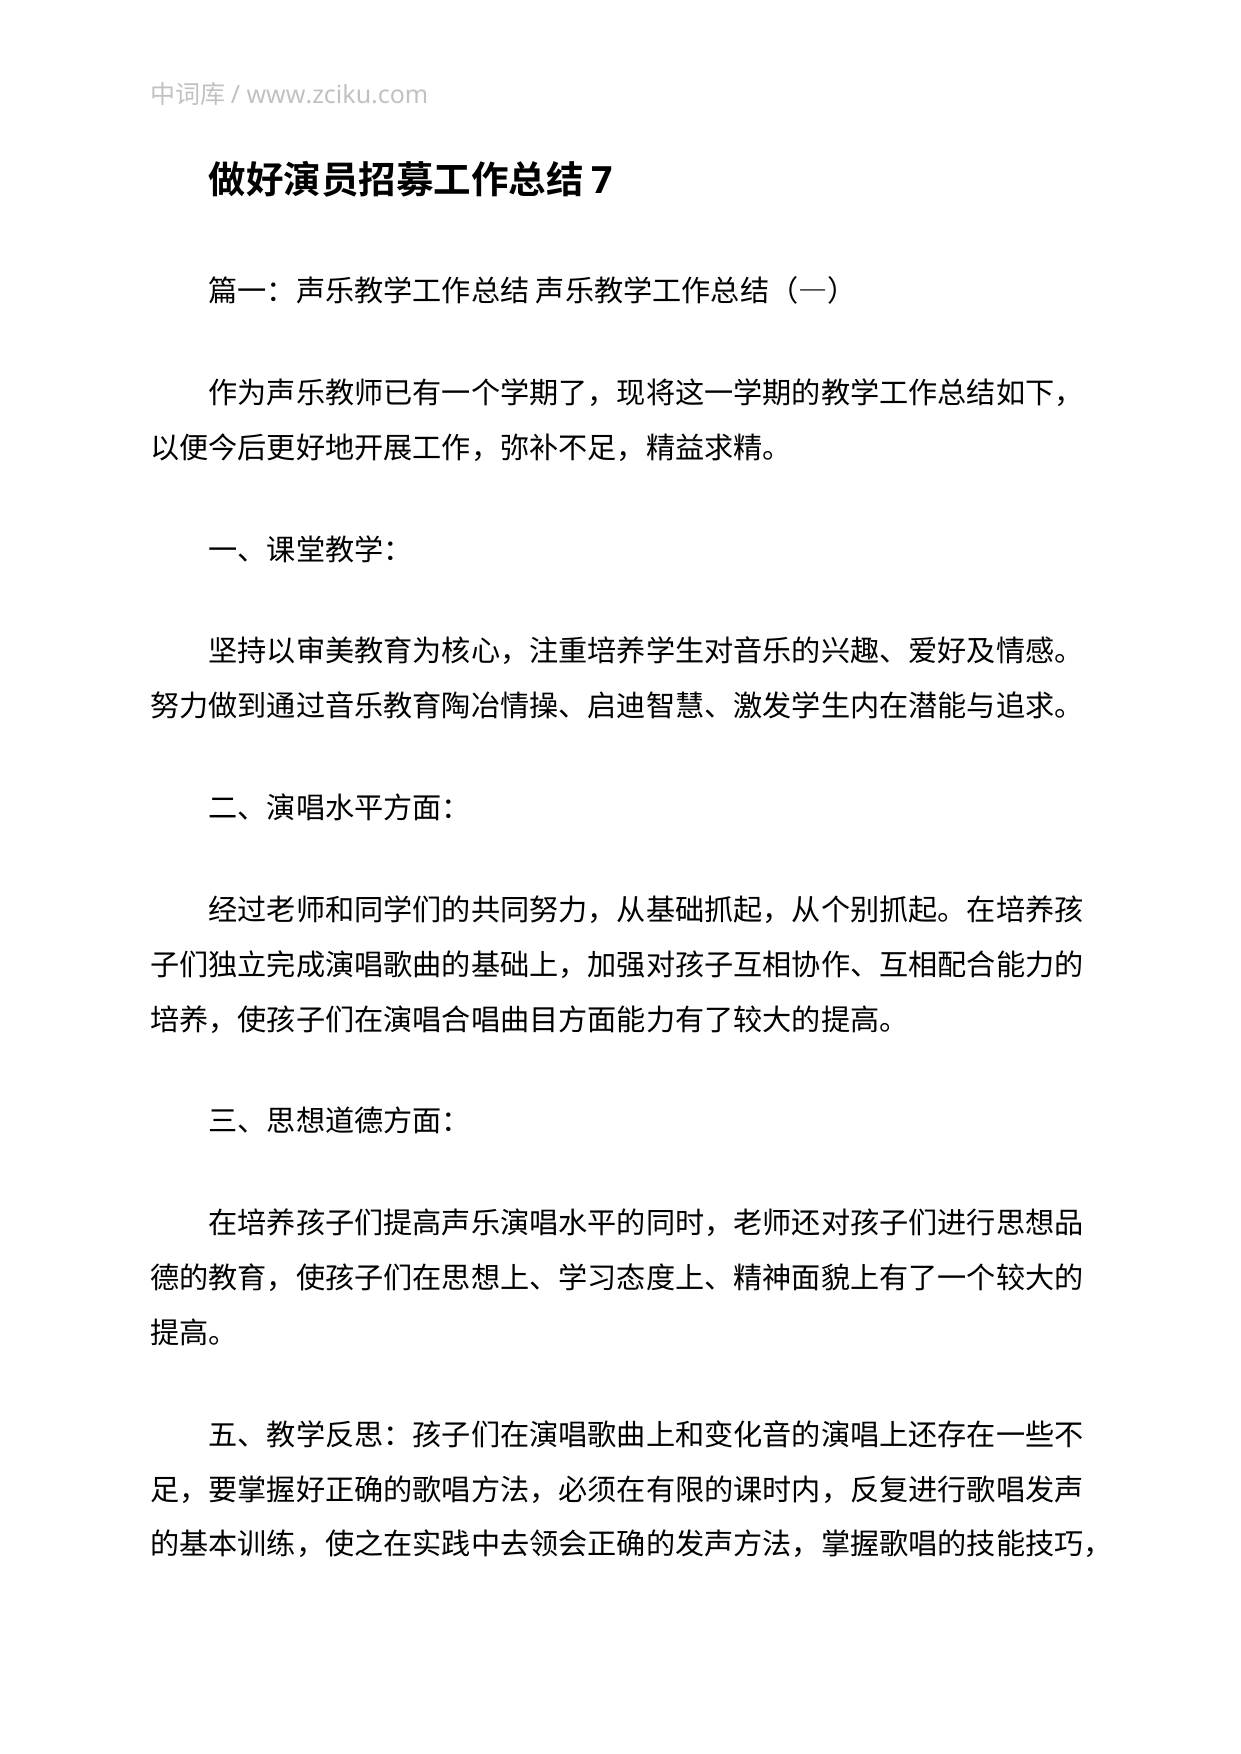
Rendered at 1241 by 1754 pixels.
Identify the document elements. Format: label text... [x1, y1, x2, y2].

text 二、演唱水平方面： [150, 784, 1090, 827]
text 经过老师和同学们的共同努力，从基础抓起，从个别抓起。在培养孩子们独立完成演唱歌曲的基础上，加强对孩子互相协作、互相配合能力的培养，使孩子们在演唱合唱曲目方面能力有了较大的提高。 [150, 886, 1090, 1038]
text 坚持以审美教育为核心，注重培养学生对音乐的兴趣、爱好及情感。努力做到通过音乐教育陶冶情操、启迪智慧、激发学生内在潜能与追求。 [150, 628, 1090, 725]
text 作为声乐教师已有一个学期了，现将这一学期的教学工作总结如下，以便今后更好地开展工作，弥补不足，精益求精。 [150, 369, 1090, 467]
text 一、课堂教学： [150, 526, 1090, 568]
text 做好演员招募工作总结7 [150, 150, 1090, 204]
text 篇一：声乐教学工作总结 声乐教学工作总结（—） [150, 268, 1090, 310]
text 在培养孩子们提高声乐演唱水平的同时，老师还对孩子们进行思想品德的教育，使孩子们在思想上、学习态度上、精神面貌上有了一个较大的提高。 [150, 1199, 1090, 1352]
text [150, 1411, 1090, 1563]
text 三、思想道德方面： [150, 1098, 1090, 1140]
